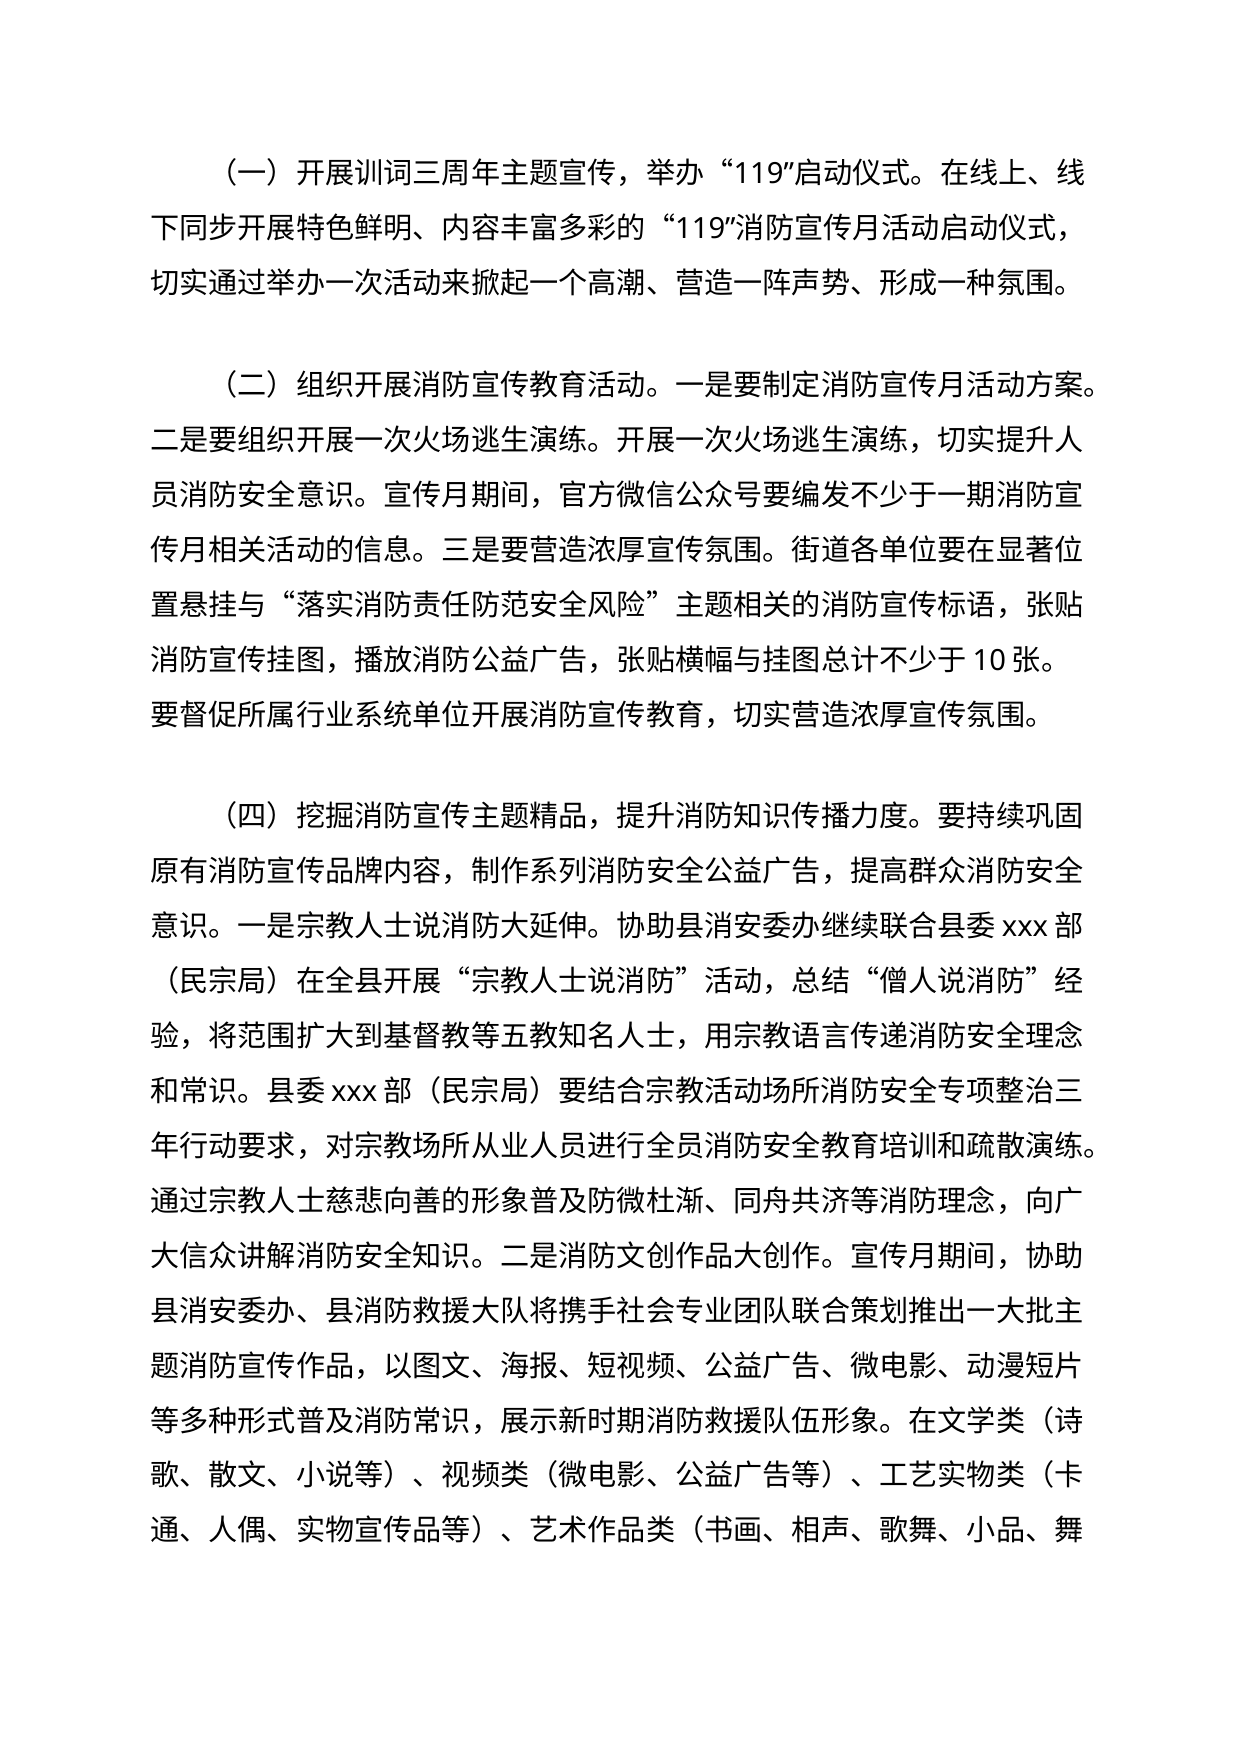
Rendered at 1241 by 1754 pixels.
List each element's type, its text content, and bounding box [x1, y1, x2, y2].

text （二）组织开展消防宣传教育活动。一是要制定消防宣传月活动方案。二是要组织开展一次火场逃生演练。开展一次火场逃生演练，切实提升人员消防安全意识。宣传月期间，官方微信公众号要编发不少于一期消防宣传月相关活动的信息。三是要营造浓厚宣传氛围。街道各单位要在显著位置悬挂与“落实消防责任防范安全风险”主题相关的消防宣传标语，张贴消防宣传挂图，播放消防公益广告，张贴横幅与挂图总计不少于10张。要督促所属行业系统单位开展消防宣传教育，切实营造浓厚宣传氛围。 [150, 362, 1090, 733]
text （一）开展训词三周年主题宣传，举办“119”启动仪式。在线上、线下同步开展特色鲜明、内容丰富多彩的“119”消防宣传月活动启动仪式，切实通过举办一次活动来掀起一个高潮、营造一阵声势、形成一种氛围。 [150, 150, 1090, 302]
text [150, 793, 1090, 1549]
